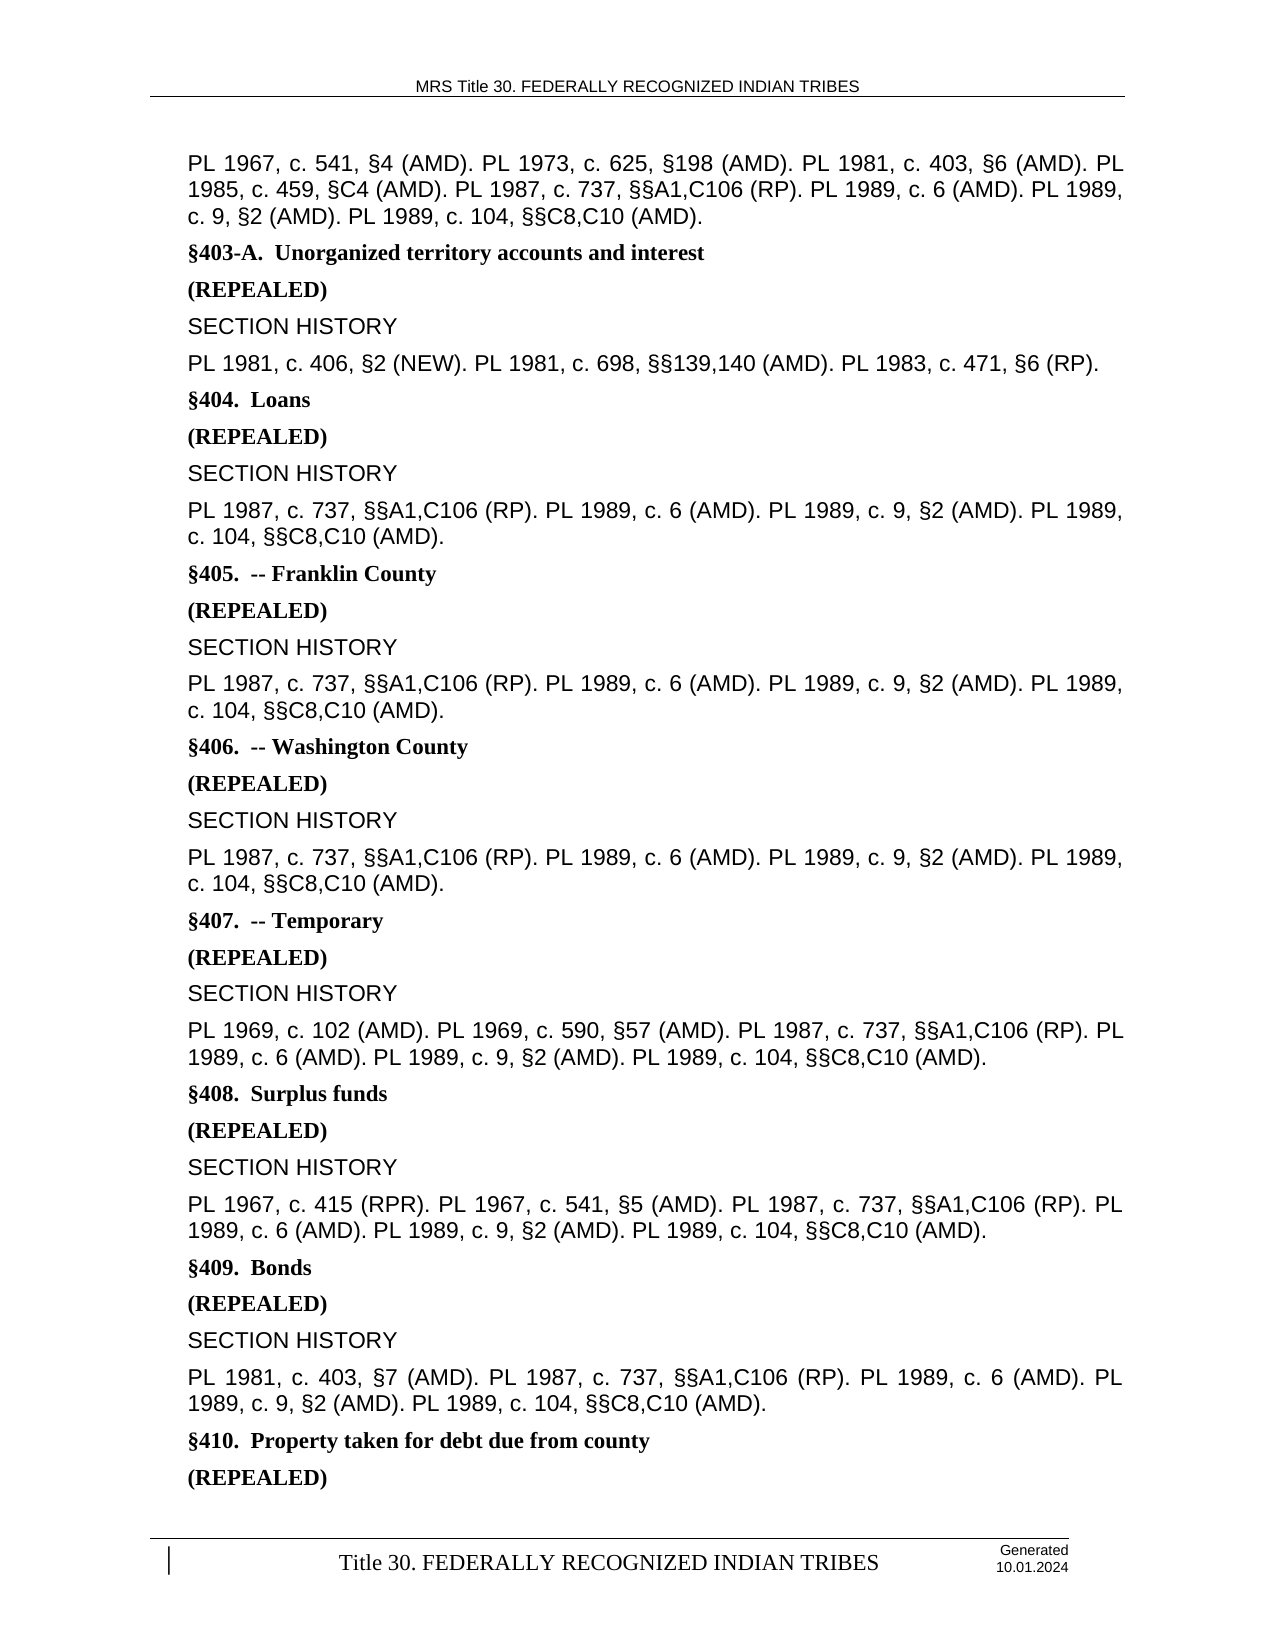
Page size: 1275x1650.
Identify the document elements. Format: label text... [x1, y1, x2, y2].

text (REPEALED) [187, 1464, 1125, 1490]
text PL 1967, c. 541, §4 (AMD). PL 1973, c. 625, §198 (AMD). PL 1981, c. 403, §6 (AMD). PL 1985, c. 459, §C4 (AMD). PL 1987, c. 737, §§A1,C106 (RP). PL 1989, c. 6 (AMD). PL 1989, c. 9, §2 (AMD). PL 1989, c. 104, §§C8,C10 (AMD). [187, 150, 1125, 229]
text SECTION HISTORY [187, 1154, 1125, 1180]
text PL 1981, c. 406, §2 (NEW). PL 1981, c. 698, §§139,140 (AMD). PL 1983, c. 471, §6 (RP). [187, 350, 1125, 376]
text (REPEALED) [187, 1291, 1125, 1317]
text PL 1987, c. 737, §§A1,C106 (RP). PL 1989, c. 6 (AMD). PL 1989, c. 9, §2 (AMD). PL 1989, c. 104, §§C8,C10 (AMD). [187, 670, 1125, 723]
text (REPEALED) [187, 276, 1125, 303]
text (REPEALED) [187, 1117, 1125, 1143]
text (REPEALED) [187, 944, 1125, 970]
text §404. Loans [187, 387, 1125, 413]
text §407. -- Temporary [187, 907, 1125, 933]
text SECTION HISTORY [187, 980, 1125, 1007]
text (REPEALED) [187, 423, 1125, 450]
text (REPEALED) [187, 597, 1125, 623]
text §403-A. Unorganized territory accounts and interest [187, 239, 1125, 266]
text SECTION HISTORY [187, 807, 1125, 833]
text §406. -- Washington County [187, 733, 1125, 760]
text PL 1987, c. 737, §§A1,C106 (RP). PL 1989, c. 6 (AMD). PL 1989, c. 9, §2 (AMD). PL 1989, c. 104, §§C8,C10 (AMD). [187, 844, 1125, 896]
text §409. Bonds [187, 1254, 1125, 1280]
text PL 1981, c. 403, §7 (AMD). PL 1987, c. 737, §§A1,C106 (RP). PL 1989, c. 6 (AMD). PL 1989, c. 9, §2 (AMD). PL 1989, c. 104, §§C8,C10 (AMD). [187, 1364, 1125, 1417]
text §408. Surplus funds [187, 1080, 1125, 1107]
text SECTION HISTORY [187, 313, 1125, 339]
text SECTION HISTORY [187, 1327, 1125, 1354]
text PL 1987, c. 737, §§A1,C106 (RP). PL 1989, c. 6 (AMD). PL 1989, c. 9, §2 (AMD). PL 1989, c. 104, §§C8,C10 (AMD). [187, 497, 1125, 549]
text §405. -- Franklin County [187, 560, 1125, 586]
text (REPEALED) [187, 770, 1125, 797]
text SECTION HISTORY [187, 460, 1125, 486]
text PL 1967, c. 415 (RPR). PL 1967, c. 541, §5 (AMD). PL 1987, c. 737, §§A1,C106 (RP). PL 1989, c. 6 (AMD). PL 1989, c. 9, §2 (AMD). PL 1989, c. 104, §§C8,C10 (AMD). [187, 1191, 1125, 1243]
text PL 1969, c. 102 (AMD). PL 1969, c. 590, §57 (AMD). PL 1987, c. 737, §§A1,C106 (RP). PL 1989, c. 6 (AMD). PL 1989, c. 9, §2 (AMD). PL 1989, c. 104, §§C8,C10 (AMD). [187, 1017, 1125, 1070]
text SECTION HISTORY [187, 633, 1125, 660]
text §410. Property taken for debt due from county [187, 1427, 1125, 1453]
